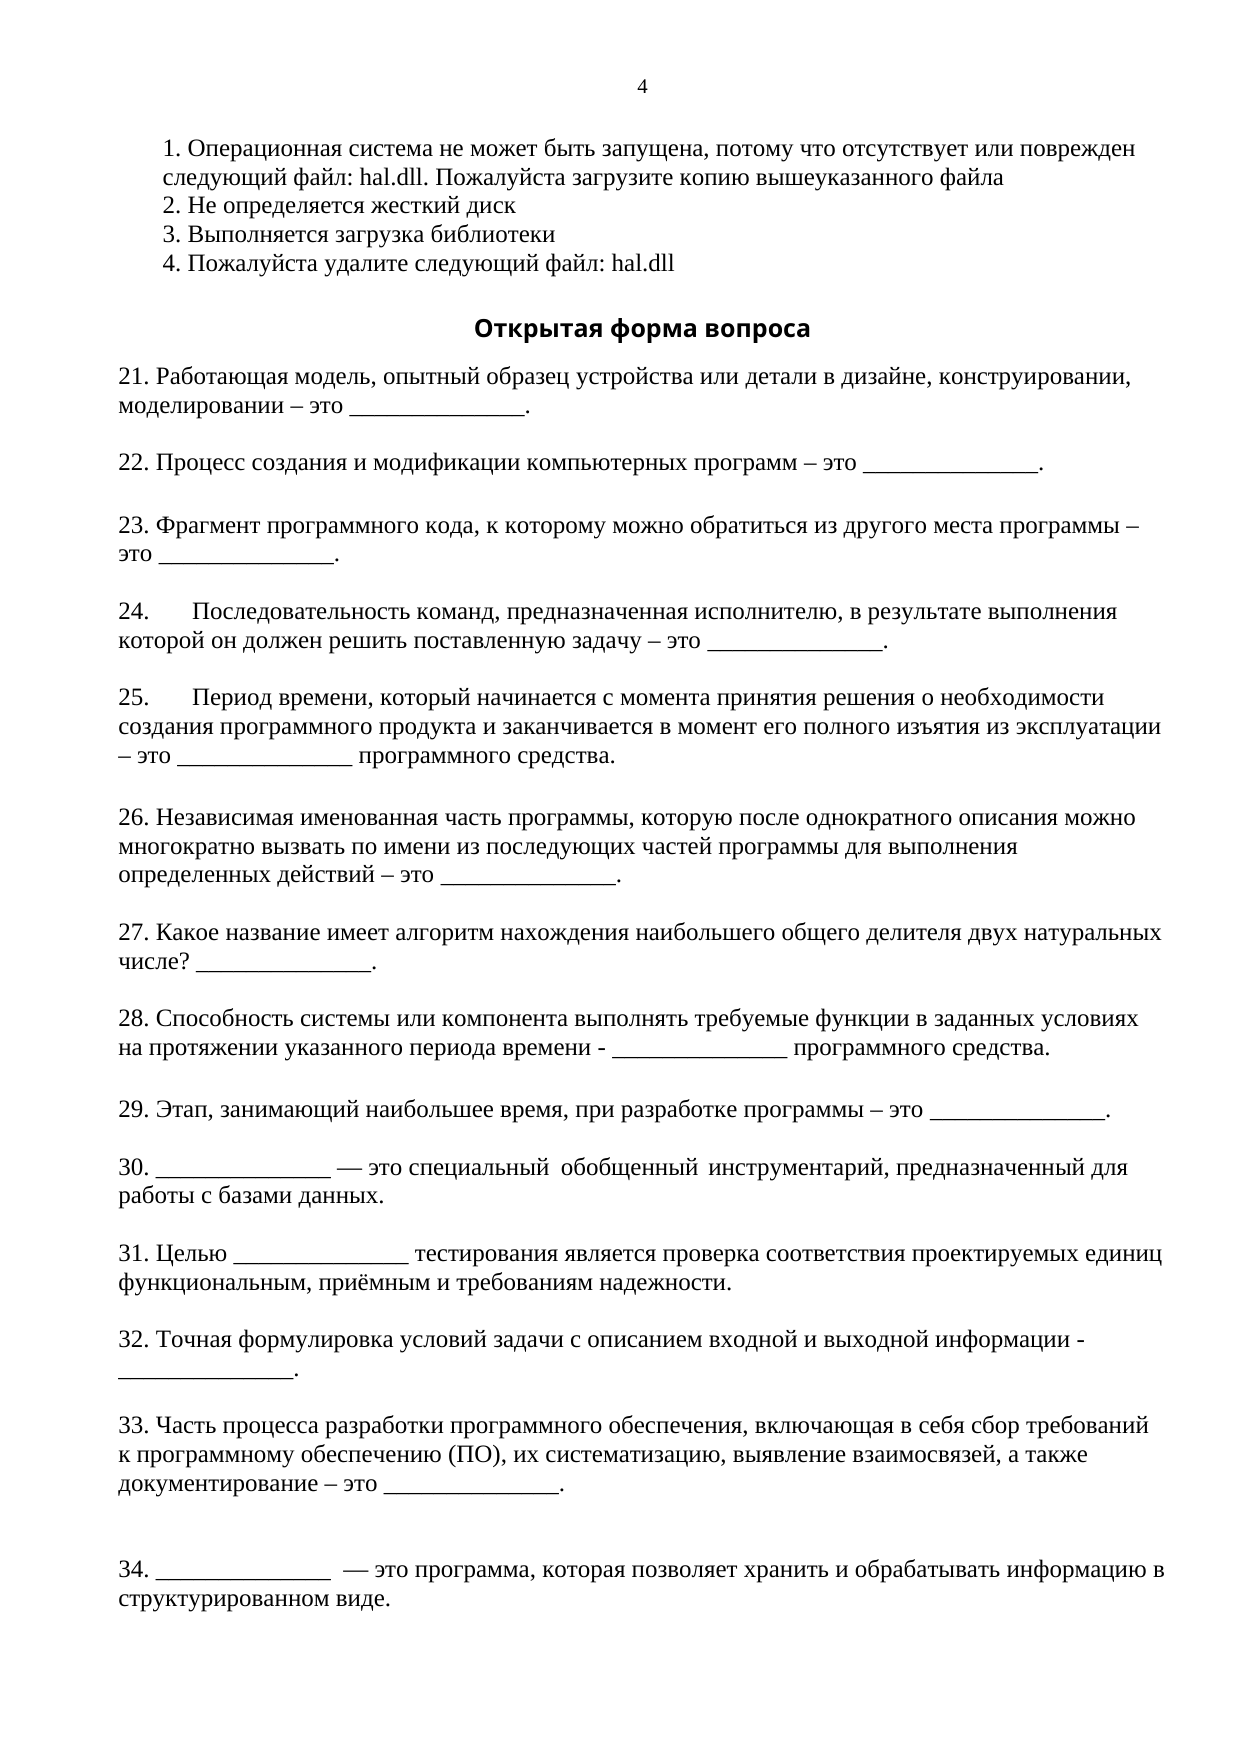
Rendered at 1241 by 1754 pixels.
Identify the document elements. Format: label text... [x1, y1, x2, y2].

text 24. Последовательность команд, предназначенная исполнителю, в результате выполнения которой он должен решить поставленную задачу – это ______________. [118, 596, 1167, 653]
text 32. Точная формулировка условий задачи с описанием входной и выходной информации - ______________. [118, 1324, 1167, 1382]
text 3. Выполняется загрузка библиотеки [162, 219, 1167, 248]
text 28. Способность системы или компонента выполнять требуемые функции в заданных условиях на протяжении указанного периода времени - ______________ программного средства. [118, 1003, 1167, 1061]
text 21. Работающая модель, опытный образец устройства или детали в дизайне, конструировании, моделировании – это ______________. [118, 361, 1167, 419]
text 27. Какое название имеет алгоритм нахождения наибольшего общего делителя двух натуральных числе? ______________. [118, 917, 1167, 974]
text 25. Период времени, который начинается с момента принятия решения о необходимости создания программного продукта и заканчивается в момент его полного изъятия из эксплуатации – это ______________ программного средства. [118, 682, 1167, 768]
text 22. Процесс создания и модификации компьютерных программ – это ______________. [118, 447, 1167, 476]
text 23. Фрагмент программного кода, к которому можно обратиться из другого места программы – это ______________. [118, 510, 1167, 567]
text 2. Не определяется жесткий диск [162, 190, 1167, 219]
text 26. Независимая именованная часть программы, которую после однократного описания можно многократно вызвать по имени из последующих частей программы для выполнения определенных действий – это ______________. [118, 802, 1167, 888]
text Открытая форма вопроса [118, 310, 1167, 344]
text 34. ______________ — это программа, которая позволяет хранить и обрабатывать информацию в структурированном виде. [118, 1554, 1167, 1612]
text 33. Часть процесса разработки программного обеспечения, включающая в себя сбор требований к программному обеспечению (ПО), их систематизацию, выявление взаимосвязей, а также документирование – это ______________. [118, 1411, 1167, 1497]
text 29. Этап, занимающий наибольшее время, при разработке программы – это ______________. [118, 1094, 1167, 1123]
text 30. ______________ — это специальный обобщенный инструментарий, предназначенный для работы с базами данных. [118, 1152, 1167, 1209]
text 1. Операционная система не может быть запущена, потому что отсутствует или поврежден следующий файл: hal.dll. Пожалуйста загрузите копию вышеуказанного файла [162, 133, 1167, 190]
text 31. Целью ______________ тестирования является проверка соответствия проектируемых единиц функциональным, приёмным и требованиям надежности. [118, 1238, 1167, 1296]
text 4. Пожалуйста удалите следующий файл: hal.dll [162, 248, 1167, 277]
